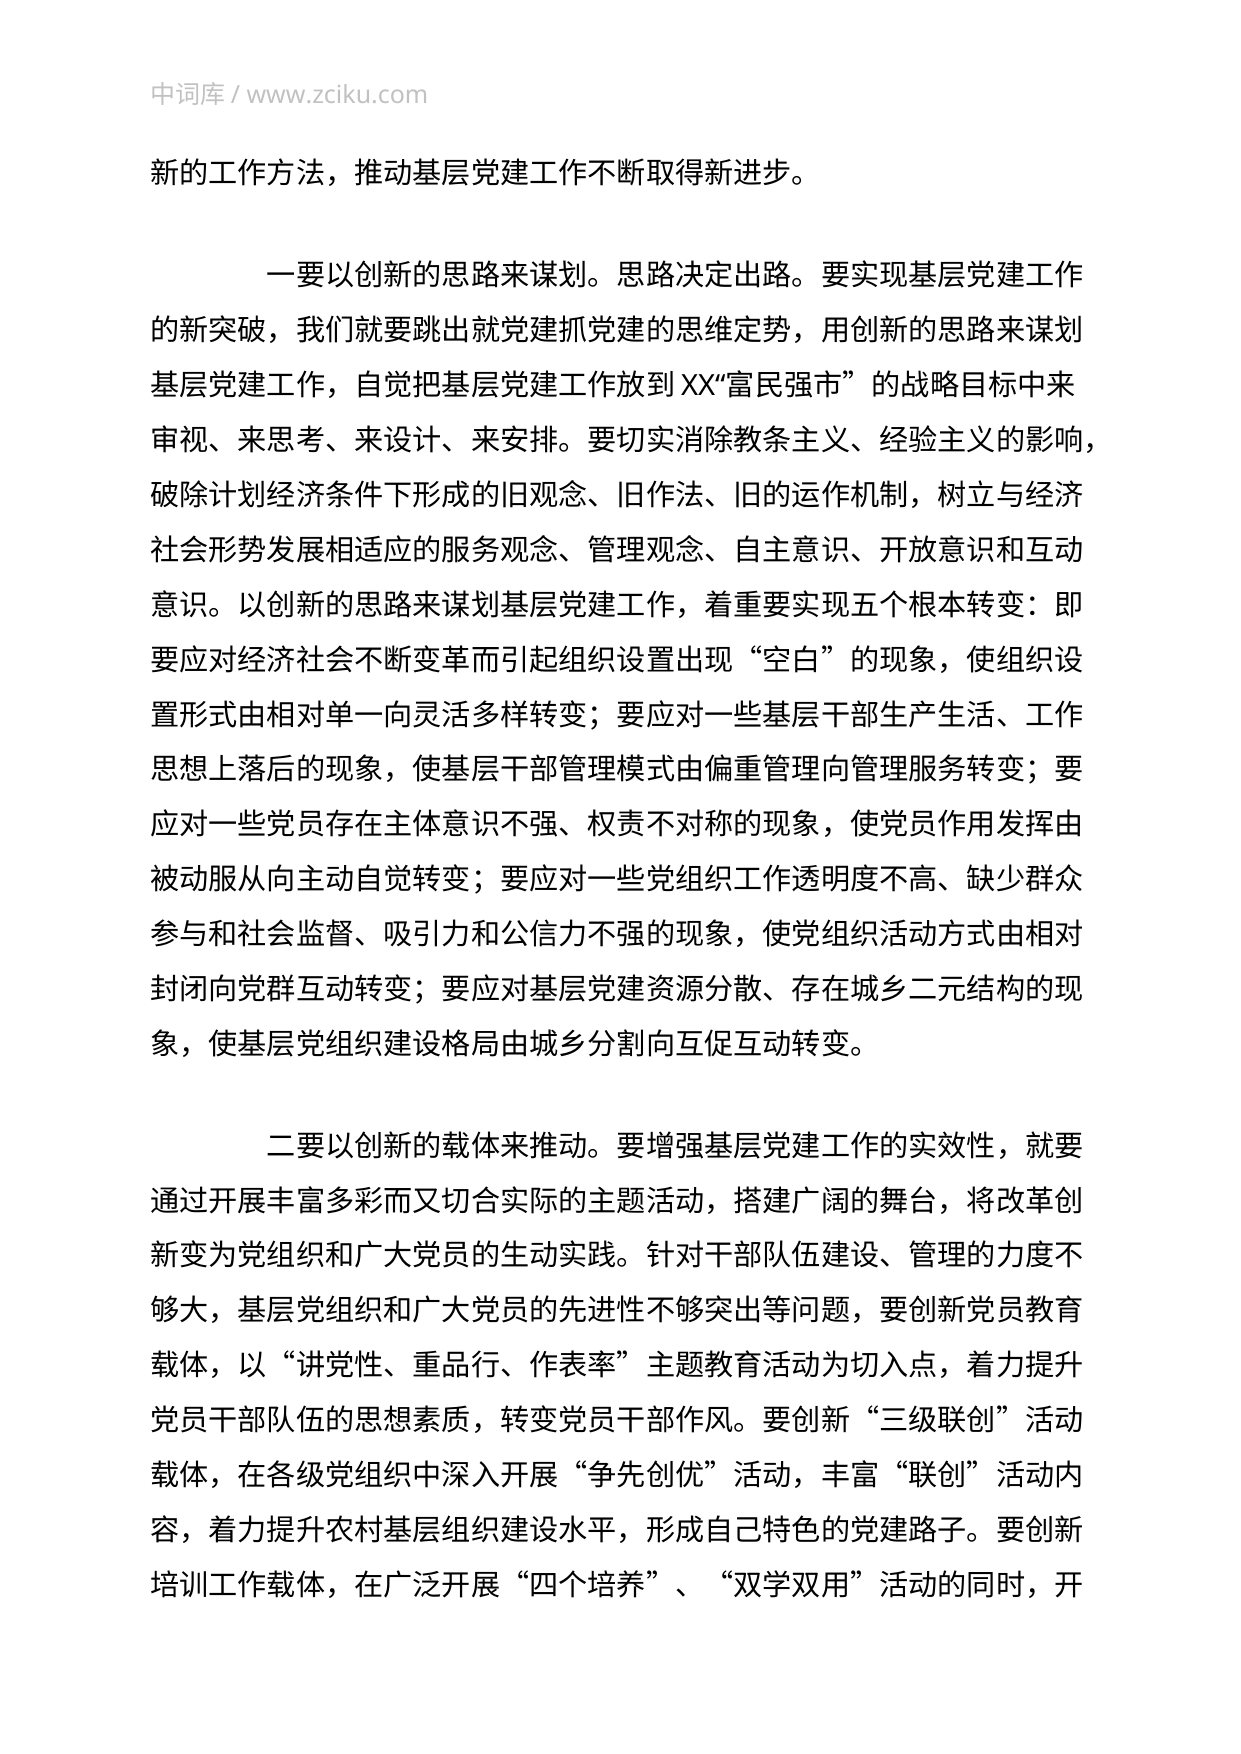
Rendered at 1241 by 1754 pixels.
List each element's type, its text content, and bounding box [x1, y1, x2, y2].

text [150, 150, 1090, 192]
text 一要以创新的思路来谋划。思路决定出路。要实现基层党建工作的新突破，我们就要跳出就党建抓党建的思维定势，用创新的思路来谋划基层党建工作，自觉把基层党建工作放到XX“富民强市”的战略目标中来审视、来思考、来设计、来安排。要切实消除教条主义、经验主义的影响，破除计划经济条件下形成的旧观念、旧作法、旧的运作机制，树立与经济社会形势发展相适应的服务观念、管理观念、自主意识、开放意识和互动意识。以创新的思路来谋划基层党建工作，着重要实现五个根本转变：即要应对经济社会不断变革而引起组织设置出现“空白”的现象，使组织设置形式由相对单一向灵活多样转变；要应对一些基层干部生产生活、工作思想上落后的现象，使基层干部管理模式由偏重管理向管理服务转变；要应对一些党员存在主体意识不强、权责不对称的现象，使党员作用发挥由被动服从向主动自觉转变；要应对一些党组织工作透明度不高、缺少群众参与和社会监督、吸引力和公信力不强的现象，使党组织活动方式由相对封闭向党群互动转变；要应对基层党建资源分散、存在城乡二元结构的现象，使基层党组织建设格局由城乡分割向互促互动转变。 [150, 252, 1090, 1063]
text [150, 1122, 1090, 1604]
